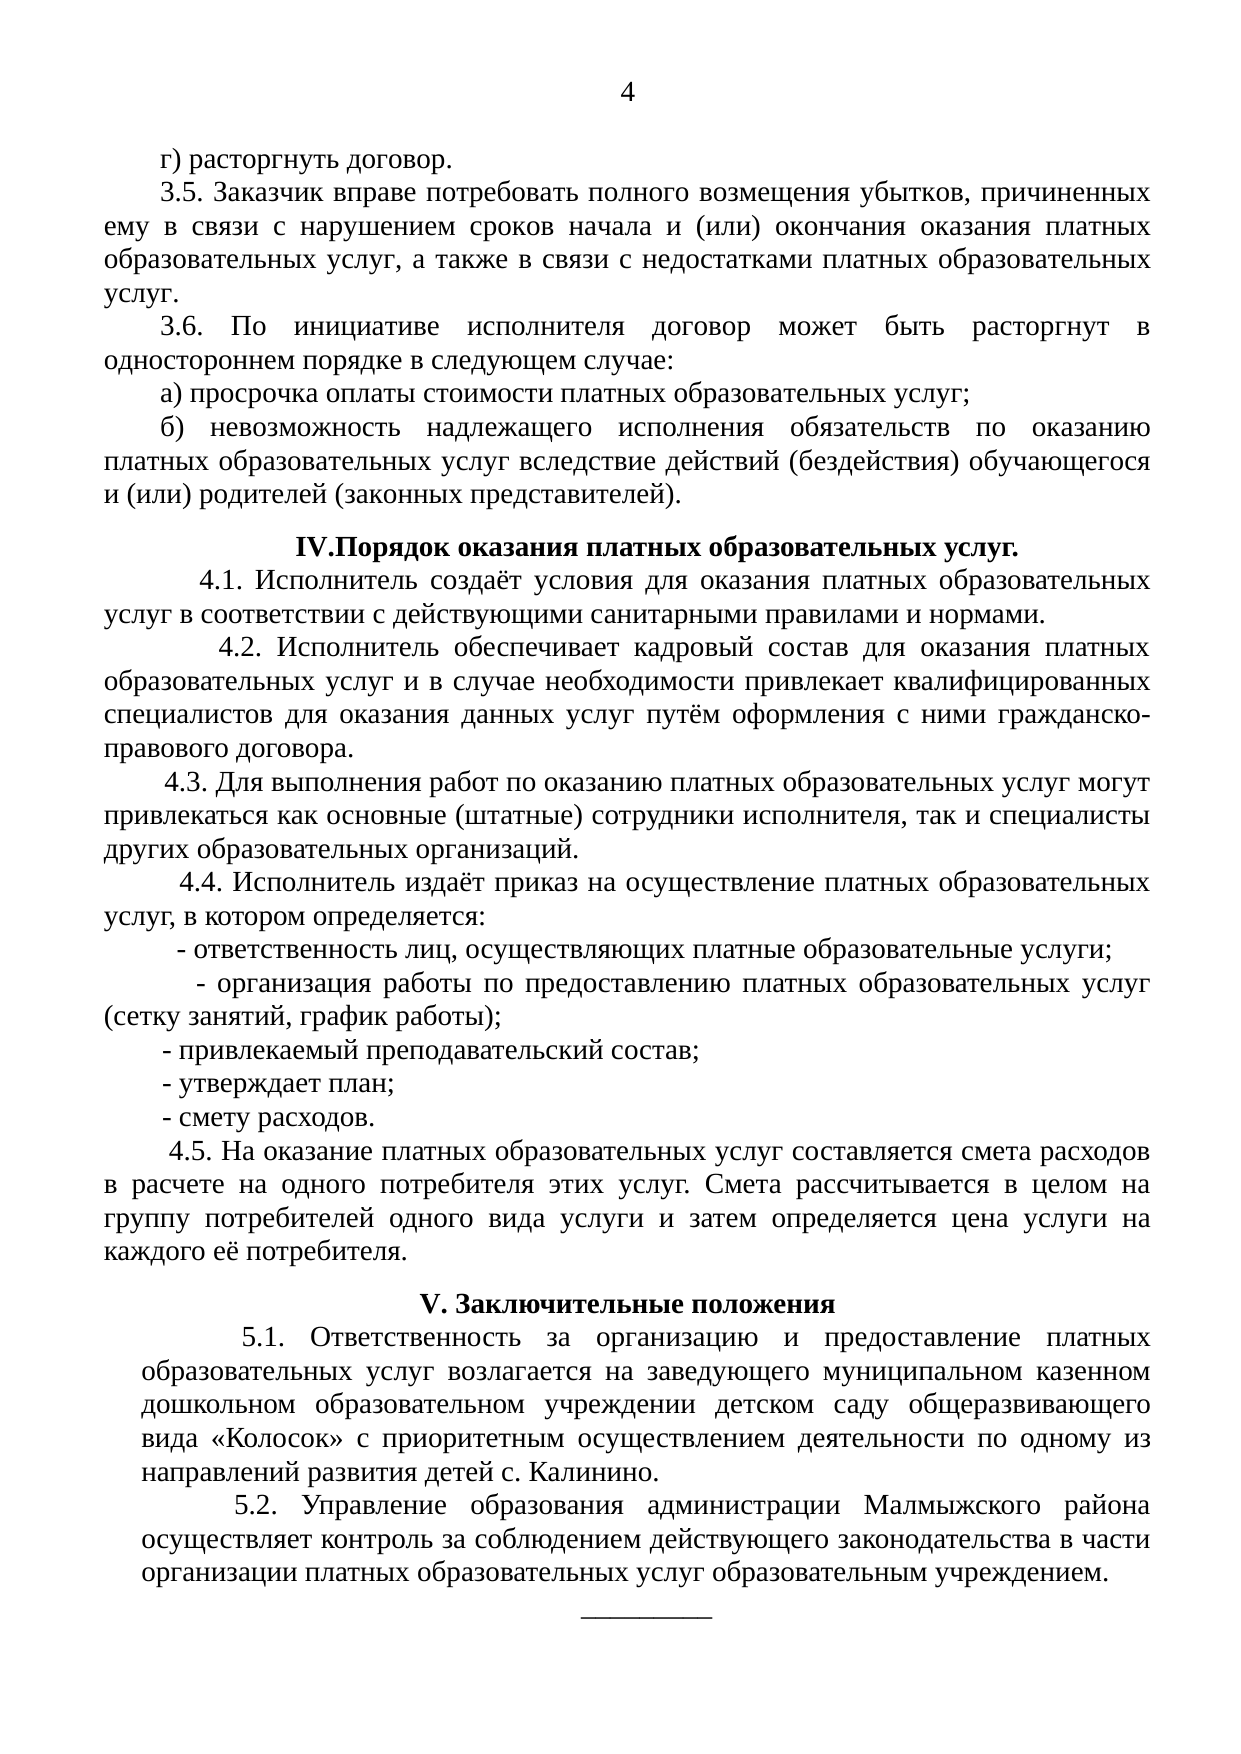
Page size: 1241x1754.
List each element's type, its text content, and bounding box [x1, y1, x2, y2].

text 4.5. На оказание платных образовательных услуг составляется смета расходов в расчете на одного потребителя этих услуг. Смета рассчитывается в целом на группу потребителей одного вида услуги и затем определяется цена услуги на каждого её потребителя. [103, 1133, 1152, 1267]
text 4.4. Исполнитель издаёт приказ на осуществление платных образовательных услуг, в котором определяется: [103, 864, 1152, 931]
text - смету расходов. [103, 1099, 1152, 1133]
text - утверждает план; [103, 1066, 1152, 1099]
text 5.1. Ответственность за организацию и предоставление платных образовательных услуг возлагается на заведующего муниципальном казенном дошкольном образовательном учреждении детском саду общеразвивающего вида «Колосок» с приоритетным осуществлением деятельности по одному из направлений развития детей с. Калинино. [141, 1319, 1152, 1487]
text б) невозможность надлежащего исполнения обязательств по оказанию платных образовательных услуг вследствие действий (бездействия) обучающегося и (или) родителей (законных представителей). [103, 409, 1152, 510]
text г) расторгнуть договор. [103, 141, 1152, 174]
text IV.Порядок оказания платных образовательных услуг. [178, 529, 1152, 562]
text V. Заключительные положения [103, 1286, 1152, 1319]
text а) просрочка оплаты стоимости платных образовательных услуг; [103, 376, 1152, 409]
text 4.2. Исполнитель обеспечивает кадровый состав для оказания платных образовательных услуг и в случае необходимости привлекает квалифицированных специалистов для оказания данных услуг путём оформления с ними гражданско-правового договора. [103, 629, 1152, 764]
text 3.5. Заказчик вправе потребовать полного возмещения убытков, причиненных ему в связи с нарушением сроков начала и (или) окончания оказания платных образовательных услуг, а также в связи с недостатками платных образовательных услуг. [103, 174, 1152, 308]
text _________ [141, 1588, 1152, 1621]
text - ответственность лиц, осуществляющих платные образовательные услуги; [103, 931, 1152, 965]
text 3.6. По инициативе исполнителя договор может быть расторгнут в одностороннем порядке в следующем случае: [103, 308, 1152, 376]
text 5.2. Управление образования администрации Малмыжского района осуществляет контроль за соблюдением действующего законодательства в части организации платных образовательных услуг образовательным учреждением. [141, 1487, 1152, 1588]
text - привлекаемый преподавательский состав; [103, 1032, 1152, 1066]
text - организация работы по предоставлению платных образовательных услуг (сетку занятий, график работы); [103, 965, 1152, 1032]
text 4.1. Исполнитель создаёт условия для оказания платных образовательных услуг в соответствии с действующими санитарными правилами и нормами. [103, 562, 1152, 629]
text 4.3. Для выполнения работ по оказанию платных образовательных услуг могут привлекаться как основные (штатные) сотрудники исполнителя, так и специалисты других образовательных организаций. [103, 764, 1152, 864]
